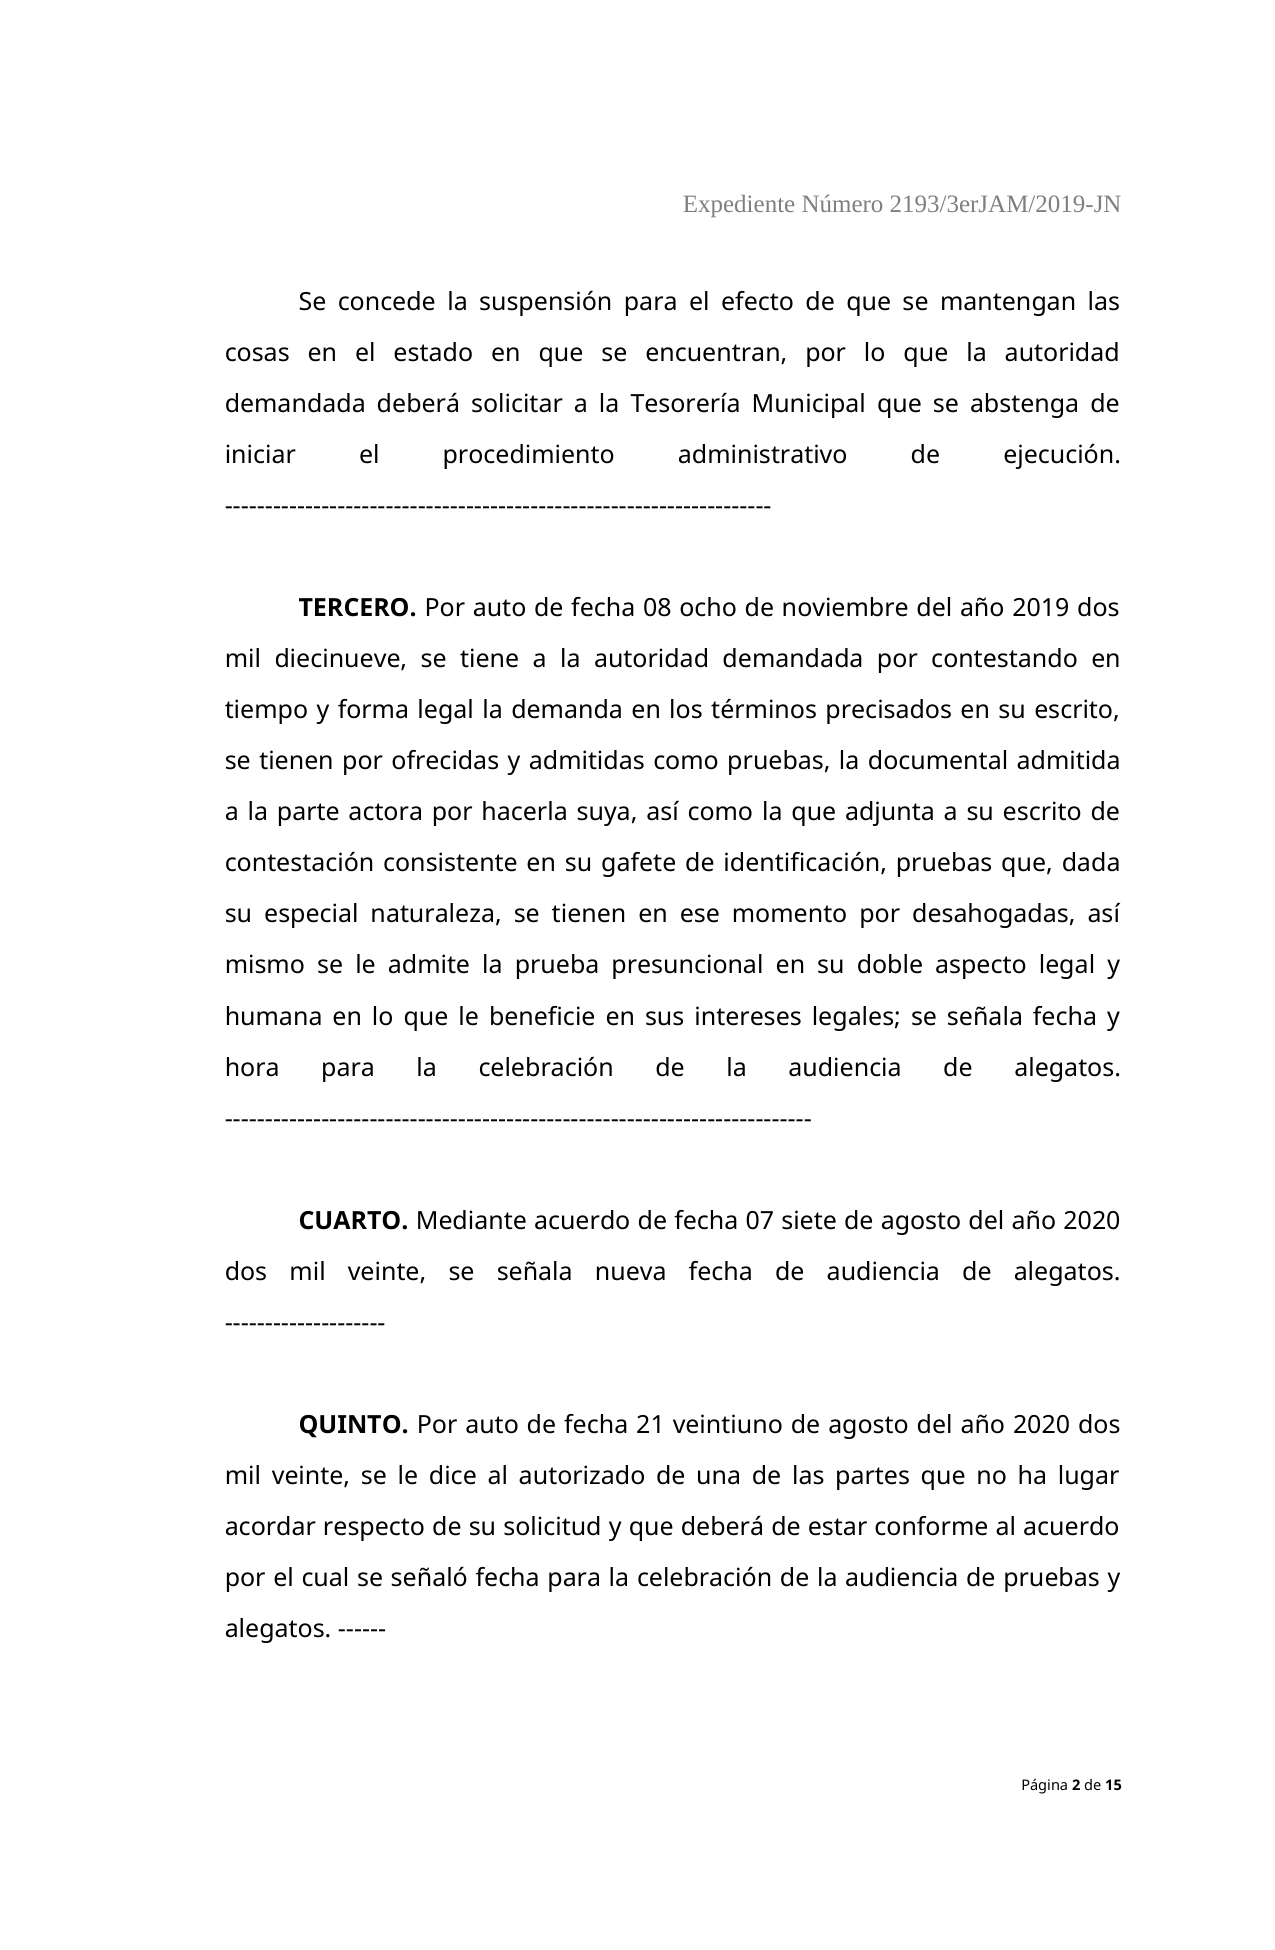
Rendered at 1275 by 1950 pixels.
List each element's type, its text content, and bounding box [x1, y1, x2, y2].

text CUARTO. Mediante acuerdo de fecha 07 siete de agosto del año 2020 dos mil veinte, se señala nueva fecha de audiencia de alegatos. -------------------- [224, 1202, 1121, 1338]
text TERCERO. Por auto de fecha 08 ocho de noviembre del año 2019 dos mil diecinueve, se tiene a la autoridad demandada por contestando en tiempo y forma legal la demanda en los términos precisados en su escrito, se tienen por ofrecidas y admitidas como pruebas, la documental admitida a la parte actora por hacerla suya, así como la que adjunta a su escrito de contestación consistente en su gafete de identificación, pruebas que, dada su especial naturaleza, se tienen en ese momento por desahogadas, así mismo se le admite la prueba presuncional en su doble aspecto legal y humana en lo que le beneficie en sus intereses legales; se señala fecha y hora para la celebración de la audiencia de alegatos. ------------------------------------------------------------------------- [224, 590, 1121, 1134]
text Se concede la suspensión para el efecto de que se mantengan las cosas en el estado en que se encuentran, por lo que la autoridad demandada deberá solicitar a la Tesorería Municipal que se abstenga de iniciar el procedimiento administrativo de ejecución. -------------------------------------------------------------------- [224, 283, 1121, 522]
text QUINTO. Por auto de fecha 21 veintiuno de agosto del año 2020 dos mil veinte, se le dice al autorizado de una de las partes que no ha lugar acordar respecto de su solicitud y que deberá de estar conforme al acuerdo por el cual se señaló fecha para la celebración de la audiencia de pruebas y alegatos. ------ [224, 1406, 1121, 1645]
